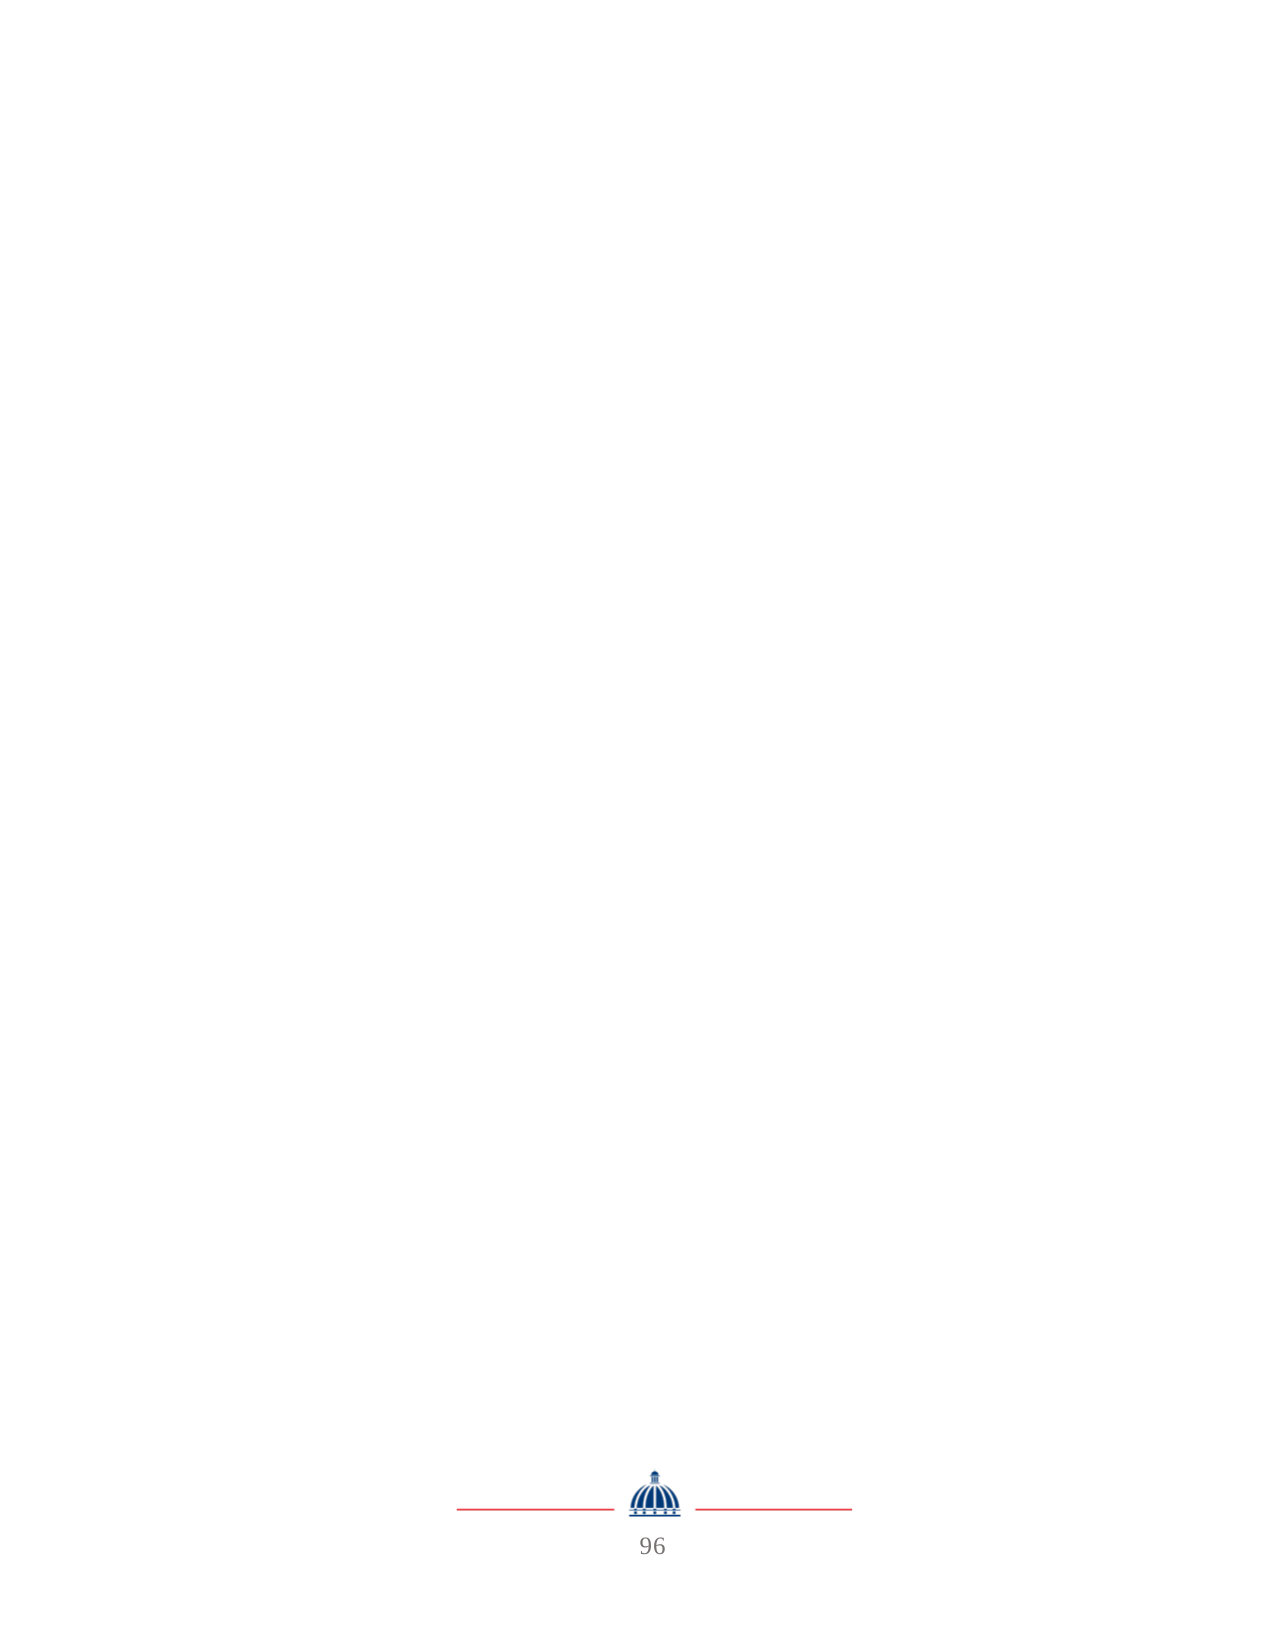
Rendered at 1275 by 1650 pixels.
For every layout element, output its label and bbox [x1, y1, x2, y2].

picture [456, 1468, 853, 1517]
